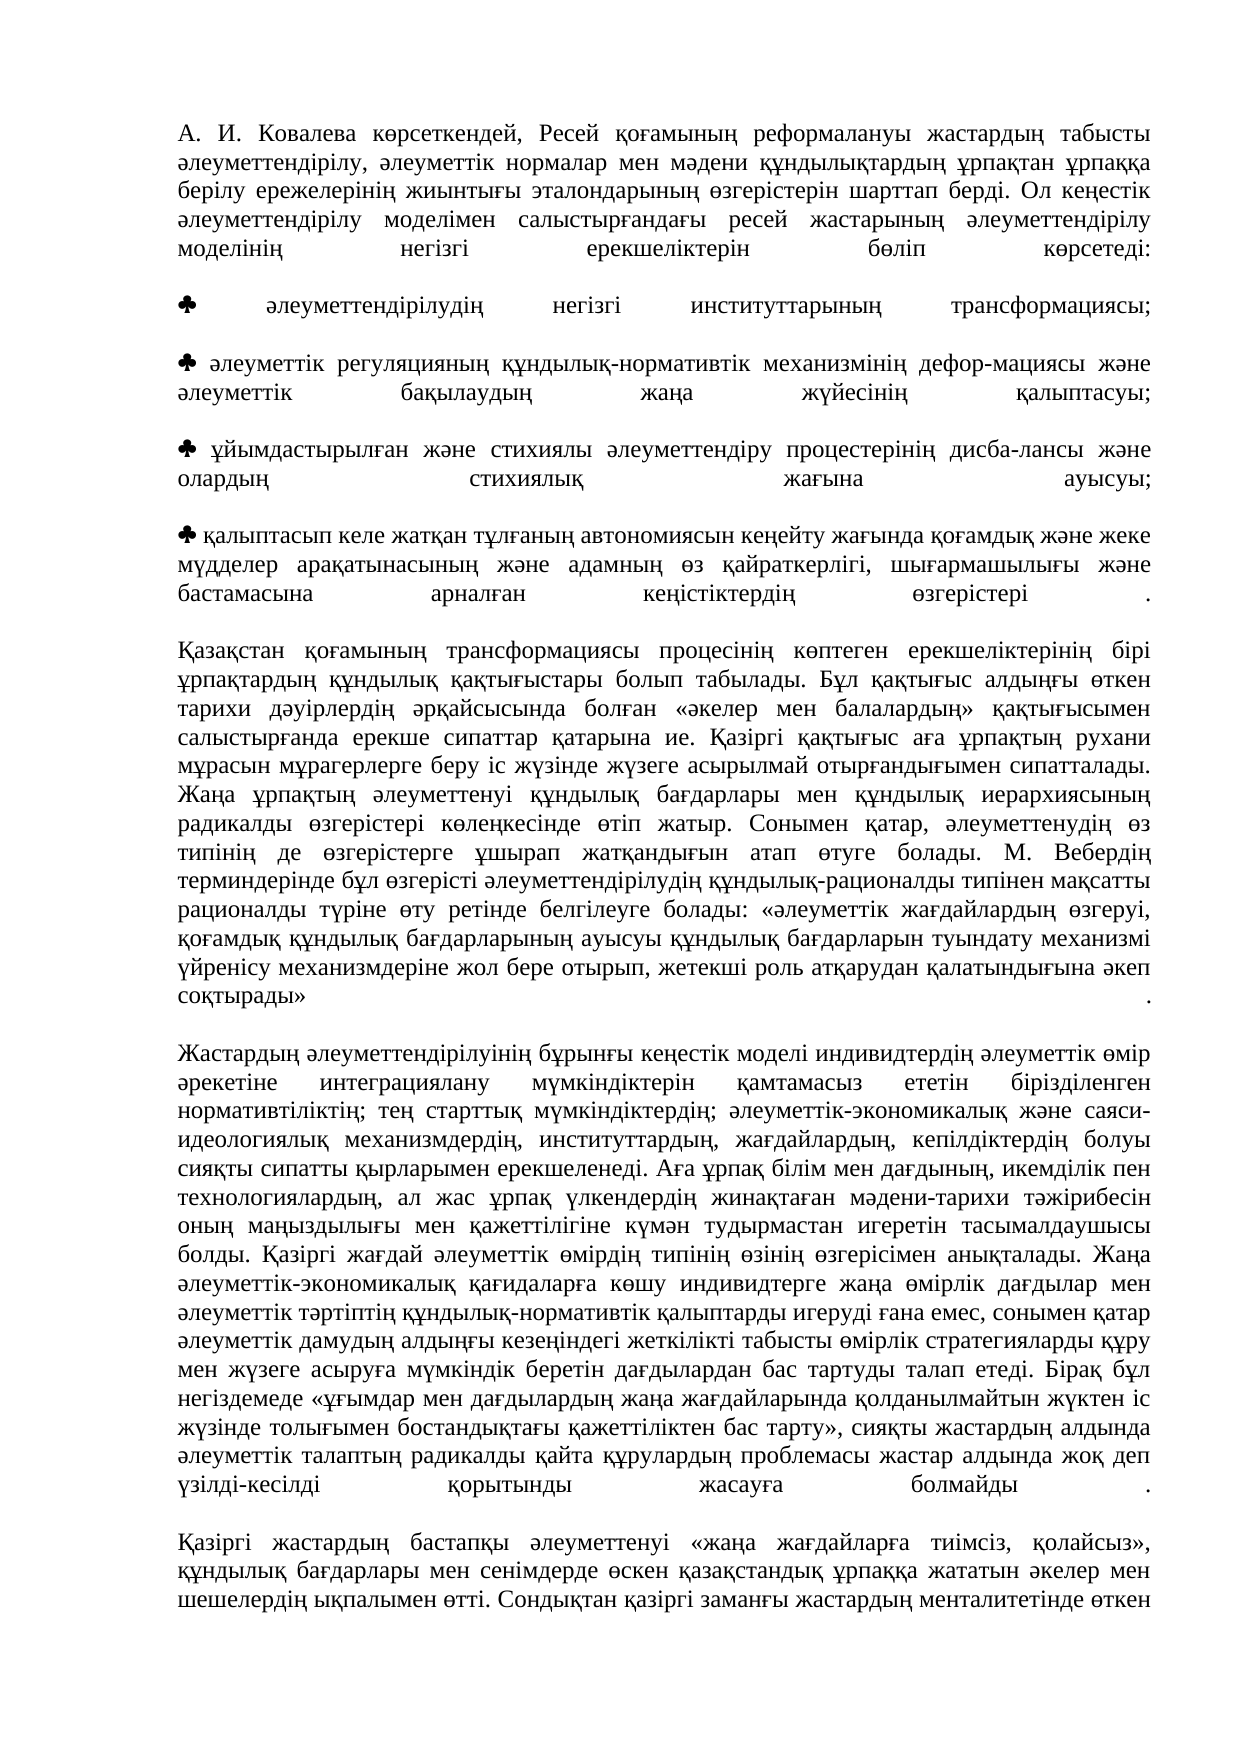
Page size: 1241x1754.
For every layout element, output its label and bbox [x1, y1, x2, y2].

text [177, 118, 1152, 1613]
